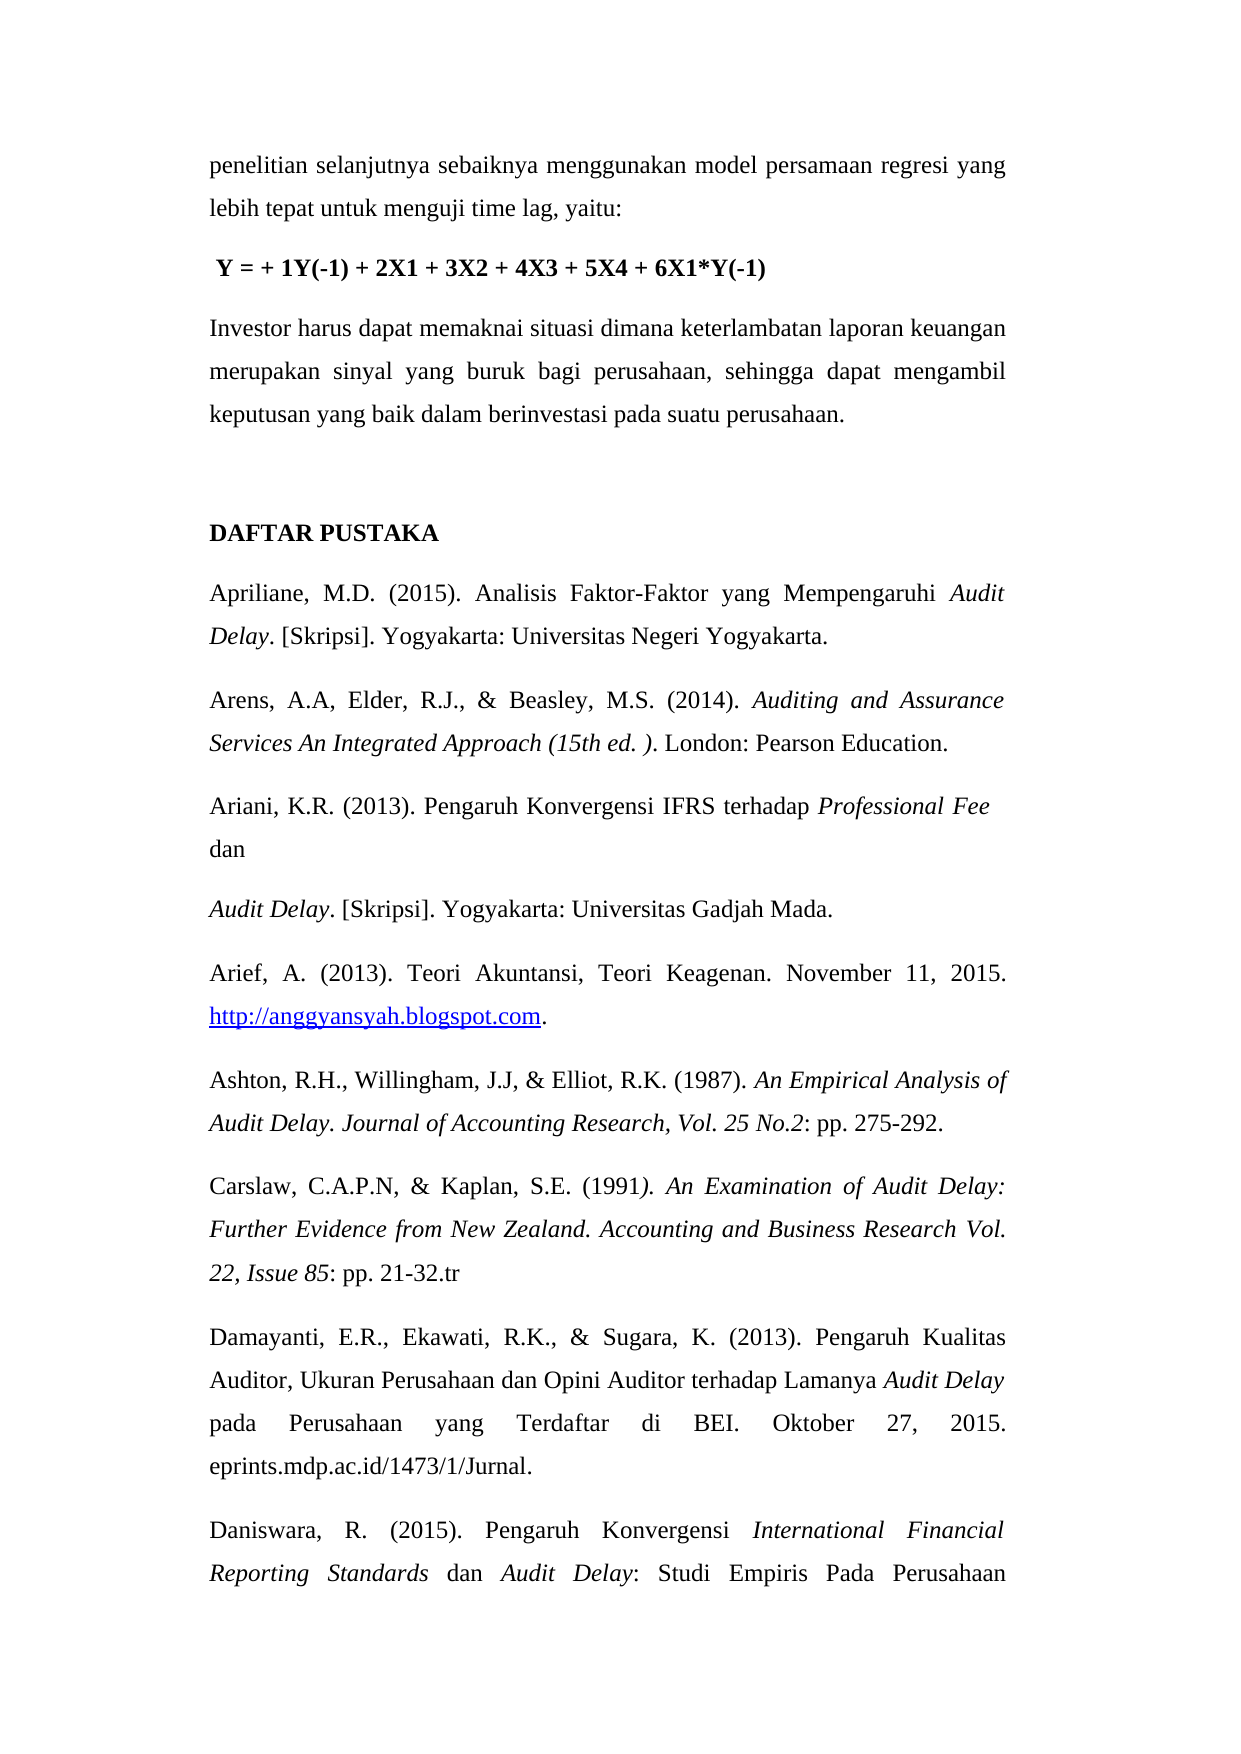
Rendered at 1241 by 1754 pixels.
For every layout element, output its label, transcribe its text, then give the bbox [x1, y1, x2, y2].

text Arens, A.A, Elder, R.J., & Beasley, M.S. (2014). Auditing and Assurance Services An Integrated Approach (15th ed. ). London: Pearson Education. [209, 685, 1006, 757]
text Carslaw, C.A.P.N, & Kaplan, S.E. (1991). An Examination of Audit Delay: Further Evidence from New Zealand. Accounting and Business Research Vol. 22, Issue 85: pp. 21-32.tr [209, 1171, 1006, 1286]
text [209, 150, 1006, 222]
text Investor harus dapat memaknai situasi dimana keterlambatan laporan keuangan merupakan sinyal yang buruk bagi perusahaan, sehingga dapat mengambil keputusan yang baik dalam berinvestasi pada suatu perusahaan. [209, 313, 1006, 428]
text Apriliane, M.D. (2015). Analisis Faktor-Faktor yang Mempengaruhi Audit Delay. [Skripsi]. Yogyakarta: Universitas Negeri Yogyakarta. [209, 578, 1006, 650]
text Ashton, R.H., Willingham, J.J, & Elliot, R.K. (1987). An Empirical Analysis of Audit Delay. Journal of Accounting Research, Vol. 25 No.2: pp. 275-292. [209, 1065, 1006, 1137]
text Audit Delay. [Skripsi]. Yogyakarta: Universitas Gadjah Mada. [209, 894, 1006, 923]
list DAFTAR PUSTAKA [209, 518, 1006, 547]
text Ariani, K.R. (2013). Pengaruh Konvergensi IFRS terhadap Professional Fee dan [209, 791, 1006, 863]
text Damayanti, E.R., Ekawati, R.K., & Sugara, K. (2013). Pengaruh Kualitas Auditor, Ukuran Perusahaan dan Opini Auditor terhadap Lamanya Audit Delay pada Perusahaan yang Terdaftar di BEI. Oktober 27, 2015. eprints.mdp.ac.id/1473/1/Jurnal. [209, 1322, 1006, 1480]
text Arief, A. (2013). Teori Akuntansi, Teori Keagenan. November 11, 2015. http://anggyansyah.blogspot.com. [209, 958, 1006, 1030]
list Y = + 1Y(-1) + 2X1 + 3X2 + 4X3 + 5X4 + 6X1*Y(-1) [209, 253, 1006, 282]
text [209, 1515, 1006, 1587]
